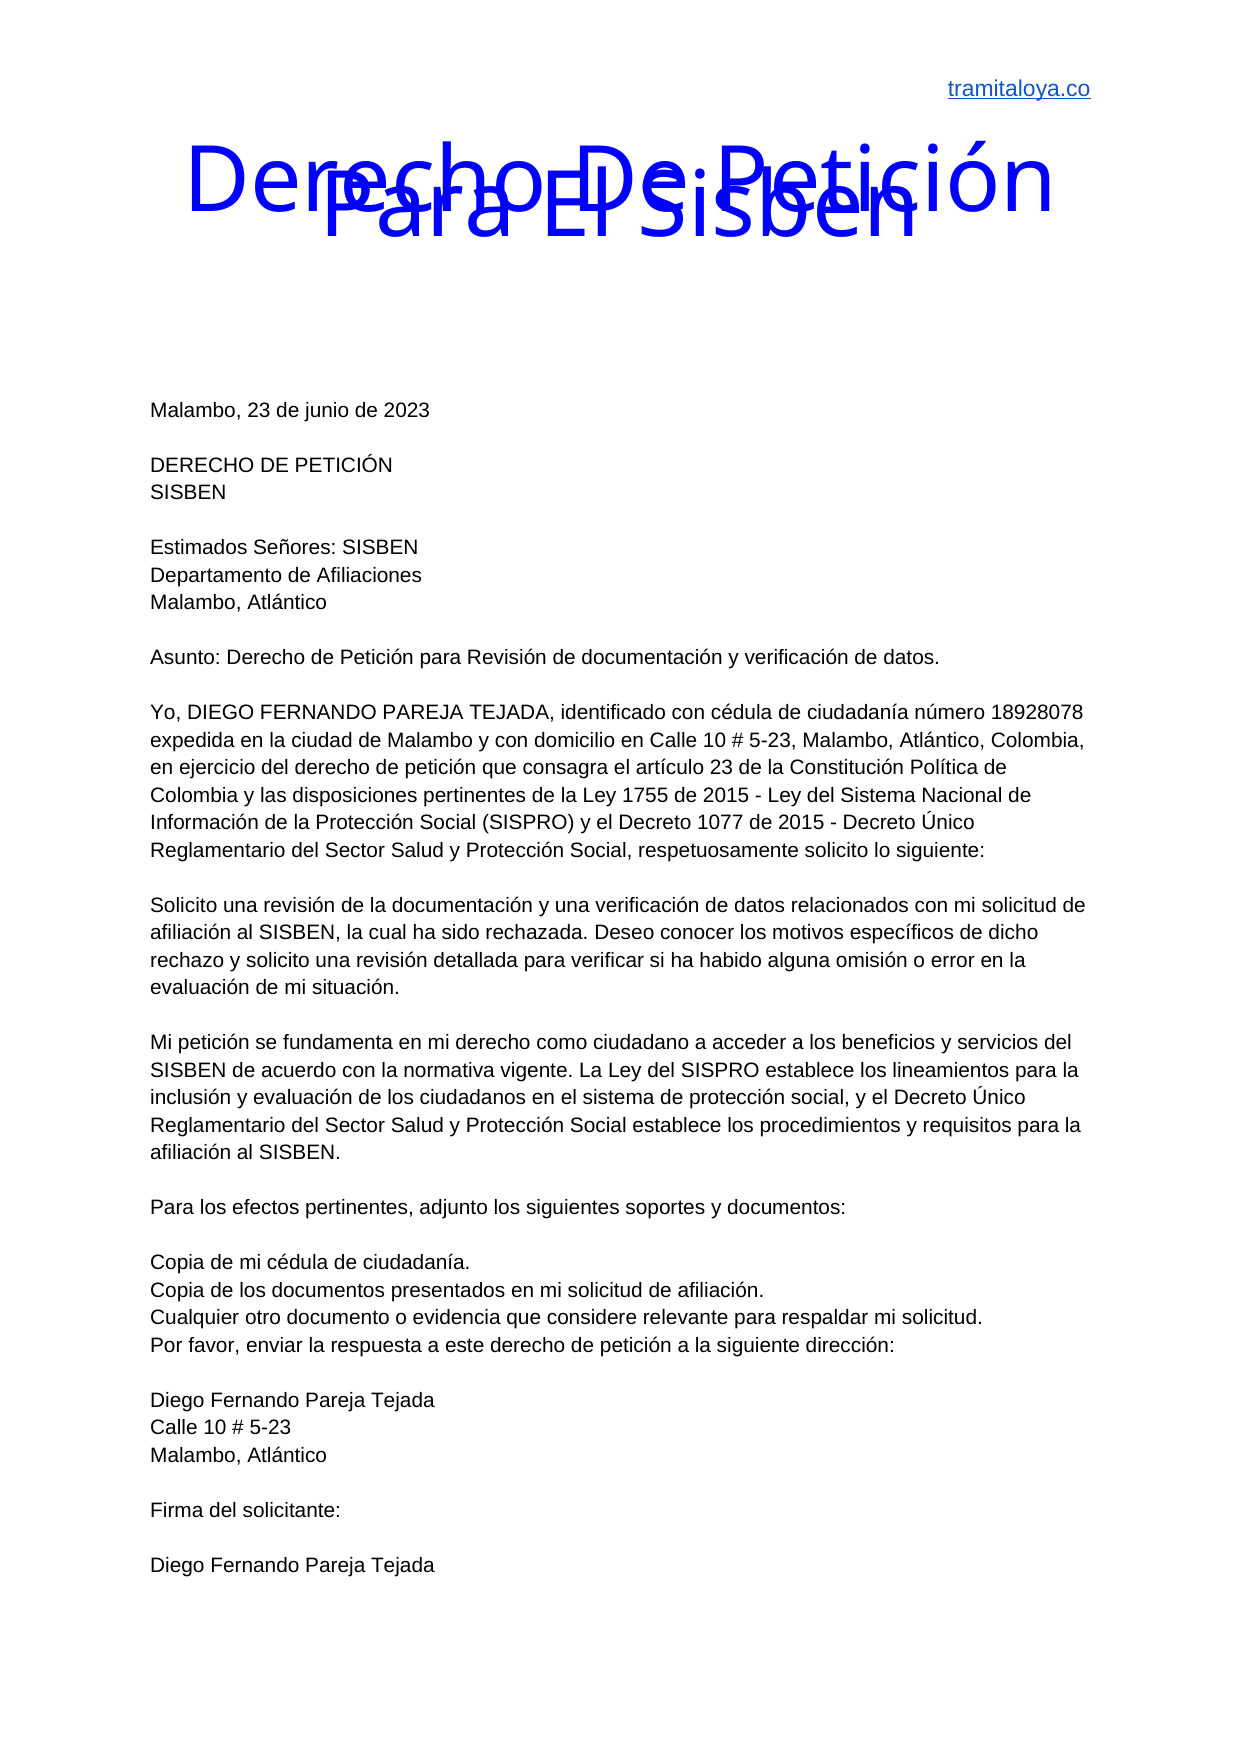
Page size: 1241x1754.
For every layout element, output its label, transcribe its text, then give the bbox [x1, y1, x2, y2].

text Yo, DIEGO FERNANDO PAREJA TEJADA, identificado con cédula de ciudadanía número 18928078 expedida en la ciudad de Malambo y con domicilio en Calle 10 # 5-23, Malambo, Atlántico, Colombia, en ejercicio del derecho de petición que consagra el artículo 23 de la Constitución Política de Colombia y las disposiciones pertinentes de la Ley 1755 de 2015 - Ley del Sistema Nacional de Información de la Protección Social (SISPRO) y el Decreto 1077 de 2015 - Decreto Único Reglamentario del Sector Salud y Protección Social, respetuosamente solicito lo siguiente: [150, 700, 1090, 861]
text Diego Fernando Pareja Tejada [150, 1387, 1090, 1411]
text Por favor, enviar la respuesta a este derecho de petición a la siguiente dirección: [150, 1332, 1090, 1356]
text Departamento de Afiliaciones [150, 562, 1090, 586]
text Calle 10 # 5-23 [150, 1415, 1090, 1439]
text Solicito una revisión de la documentación y una verificación de datos relacionados con mi solicitud de afiliación al SISBEN, la cual ha sido rechazada. Deseo conocer los motivos específicos de dicho rechazo y solicito una revisión detallada para verificar si ha habido alguna omisión o error en la evaluación de mi situación. [150, 892, 1090, 999]
text Mi petición se fundamenta en mi derecho como ciudadano a acceder a los beneficios y servicios del SISBEN de acuerdo con la normativa vigente. La Ley del SISPRO establece los lineamientos para la inclusión y evaluación de los ciudadanos en el sistema de protección social, y el Decreto Único Reglamentario del Sector Salud y Protección Social establece los procedimientos y requisitos para la afiliación al SISBEN. [150, 1030, 1090, 1164]
text Copia de los documentos presentados en mi solicitud de afiliación. [150, 1277, 1090, 1301]
text Estimados Señores: SISBEN [150, 535, 1090, 559]
text Copia de mi cédula de ciudadanía. [150, 1250, 1090, 1274]
text Malambo, Atlántico [150, 1442, 1090, 1466]
text Malambo, Atlántico [150, 590, 1090, 614]
text DERECHO DE PETICIÓN [150, 452, 1090, 476]
text Para los efectos pertinentes, adjunto los siguientes soportes y documentos: [150, 1195, 1090, 1219]
text Asunto: Derecho de Petición para Revisión de documentación y verificación de datos. [150, 645, 1090, 669]
text Firma del solicitante: [150, 1497, 1090, 1521]
text Cualquier otro documento o evidencia que considere relevante para respaldar mi solicitud. [150, 1305, 1090, 1329]
text SISBEN [150, 480, 1090, 504]
text Diego Fernando Pareja Tejada [150, 1552, 1090, 1576]
text Malambo, 23 de junio de 2023 [150, 397, 1090, 421]
